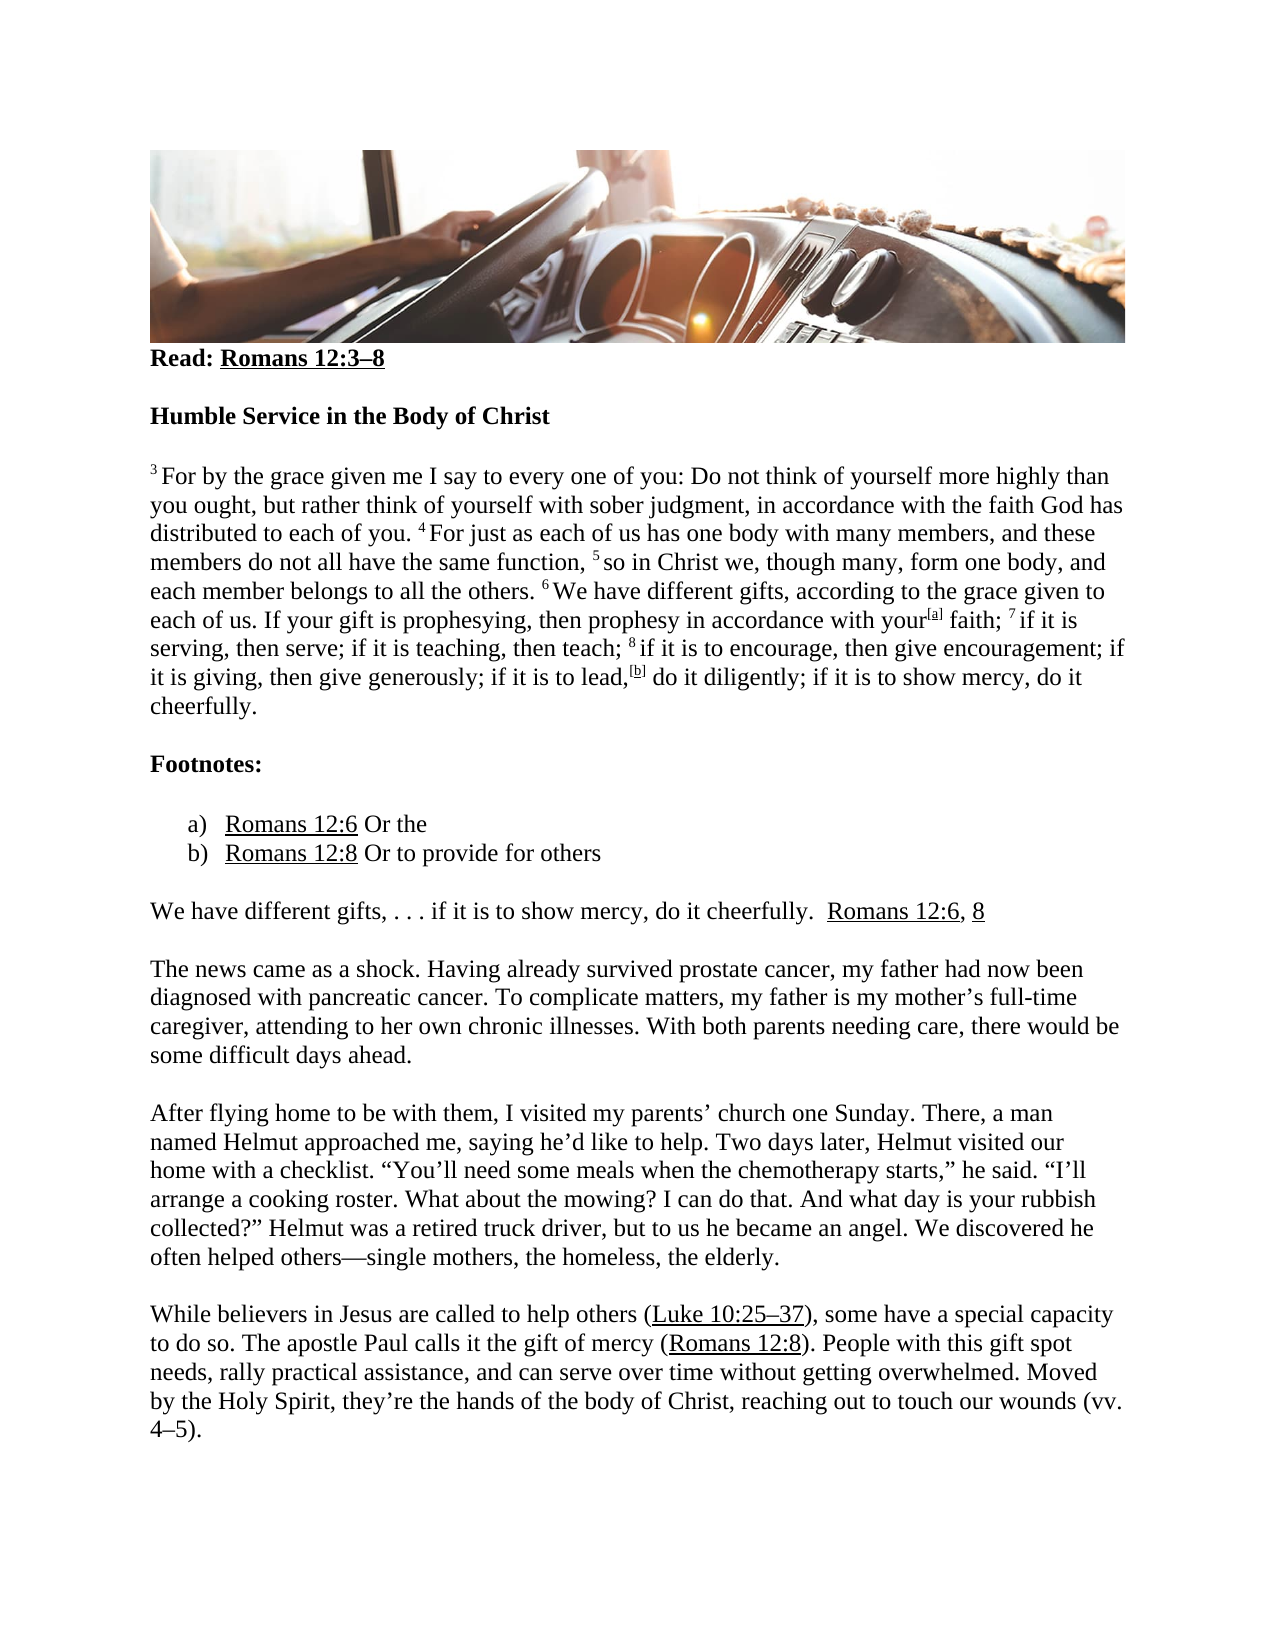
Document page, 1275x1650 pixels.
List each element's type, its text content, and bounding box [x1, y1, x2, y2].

list Romans 12:6 Or the [187, 809, 1125, 838]
text Read: Romans 12:3–8 [150, 343, 1125, 372]
text After flying home to be with them, I visited my parents’ church one Sunday. There, a man named Helmut approached me, saying he’d like to help. Two days later, Helmut visited our home with a checklist. “You’ll need some meals when the chemotherapy starts,” he said. “I’ll arrange a cooking roster. What about the mowing? I can do that. And what day is your rubbish collected?” Helmut was a retired truck driver, but to us he became an angel. We discovered he often helped others—single mothers, the homeless, the elderly. [150, 1098, 1125, 1270]
text We have different gifts, . . . if it is to show mercy, do it cheerfully. Romans 12:6, 8 [150, 896, 1125, 924]
text While believers in Jesus are called to help others (Luke 10:25–37), some have a special capacity to do so. The apostle Paul calls it the gift of mercy (Romans 12:8). People with this gift spot needs, rally practical assistance, and can serve over time without getting overwhelmed. Moved by the Holy Spirit, they’re the hands of the body of Christ, reaching out to touch our wounds (vv. 4–5). [150, 1299, 1125, 1443]
text The news came as a shock. Having already survived prostate cancer, my father had now been diagnosed with pancreatic cancer. To complicate matters, my father is my mother’s full-time caregiver, attending to her own chronic illnesses. With both parents needing care, there would be some difficult days ahead. [150, 954, 1125, 1069]
picture [150, 150, 1125, 343]
subtitle Footnotes: [150, 749, 1125, 778]
list Romans 12:8 Or to provide for others [187, 838, 1125, 867]
text 3 For by the grace given me I say to every one of you: Do not think of yourself more highly than you ought, but rather think of yourself with sober judgment, in accordance with the faith God has distributed to each of you. 4 For just as each of us has one body with many members, and these members do not all have the same function, 5 so in Christ we, though many, form one body, and each member belongs to all the others. 6 We have different gifts, according to the grace given to each of us. If your gift is prophesying, then prophesy in accordance with your[a] faith; 7 if it is serving, then serve; if it is teaching, then teach; 8 if it is to encourage, then give encouragement; if it is giving, then give generously; if it is to lead,[b] do it diligently; if it is to show mercy, do it cheerfully. [150, 461, 1125, 720]
subtitle Humble Service in the Body of Christ [150, 401, 1125, 429]
